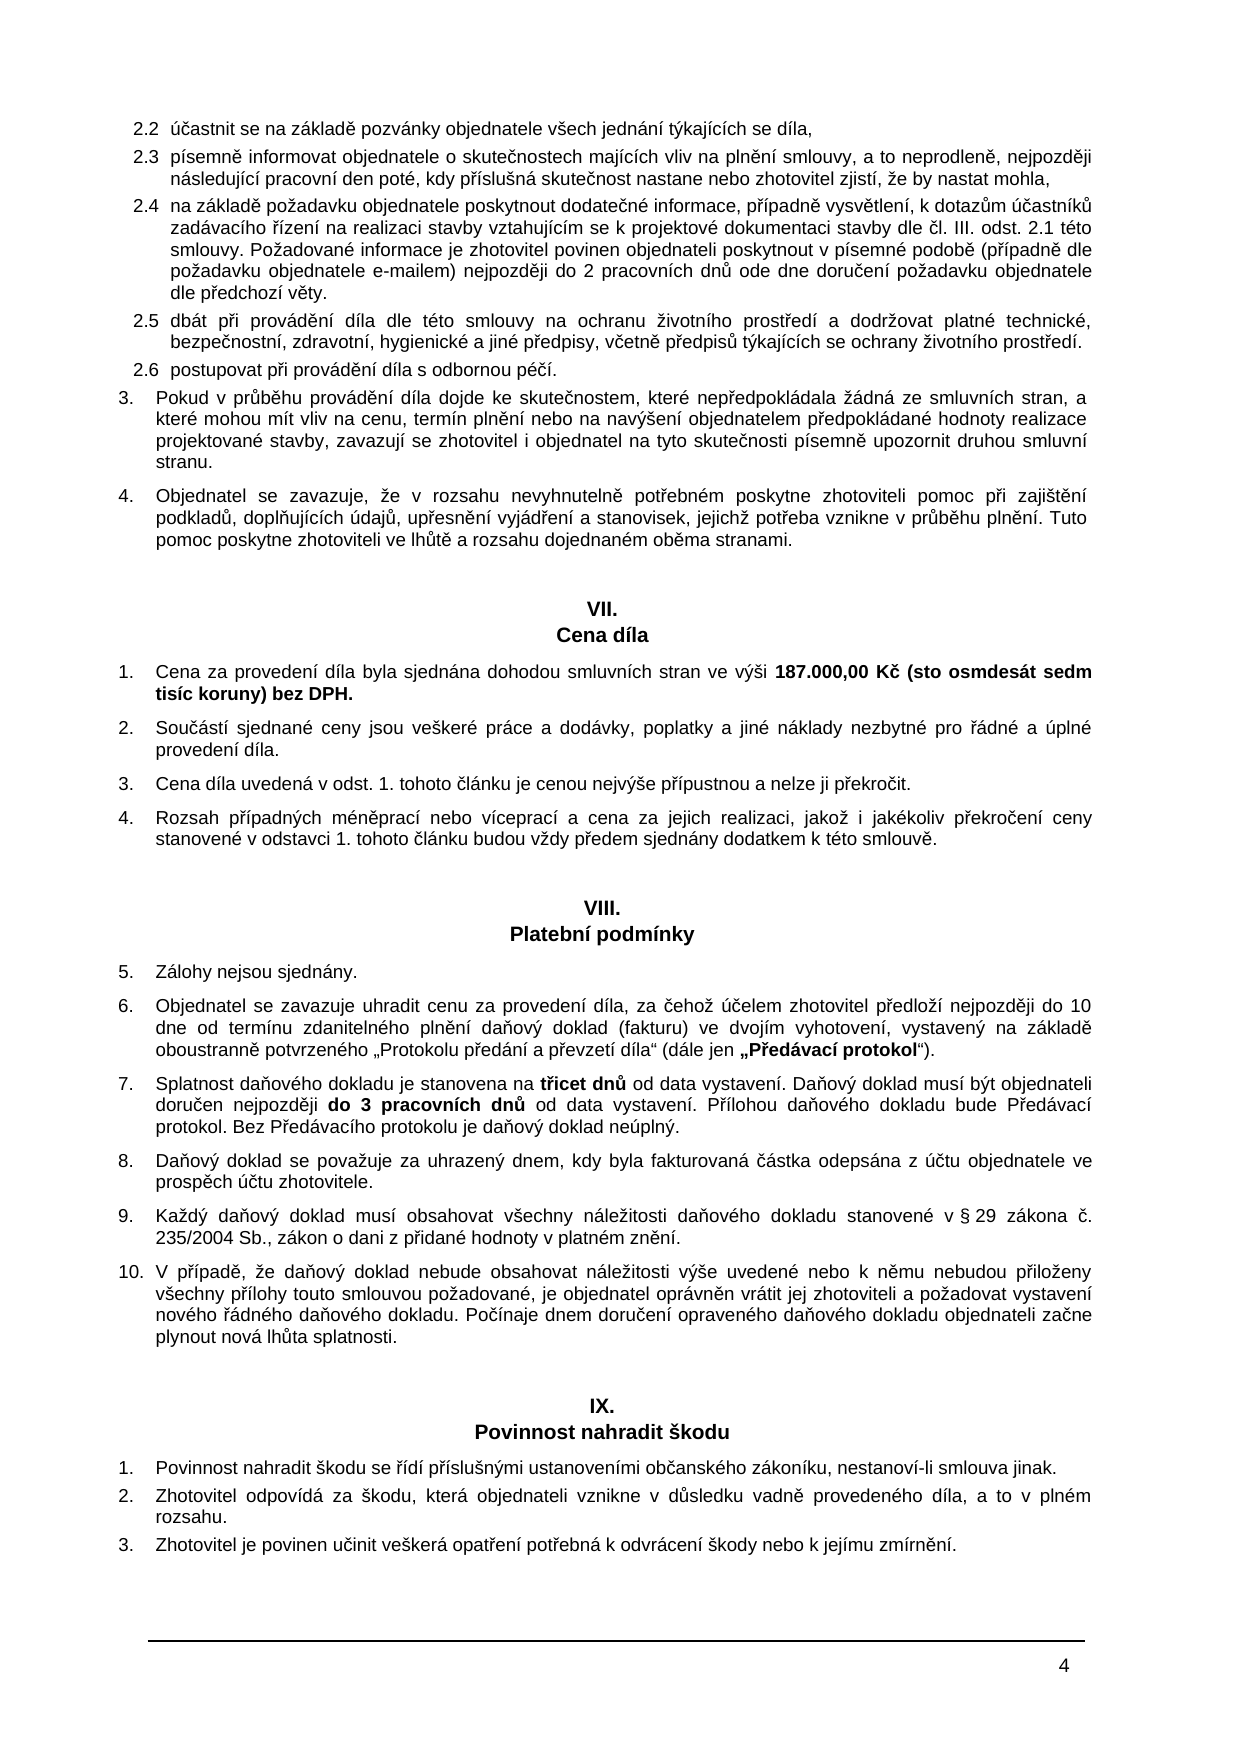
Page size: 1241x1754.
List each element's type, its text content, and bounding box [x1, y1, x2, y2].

list Zálohy nejsou sjednány. [118, 961, 1092, 983]
list Cena za provedení díla byla sjednána dohodou smluvních stran ve výši 187.000,00 Kč (sto osmdesát sedm tisíc koruny) bez DPH. [118, 661, 1092, 704]
list písemně informovat objednatele o skutečnostech majících vliv na plnění smlouvy, a to neprodleně, nejpozději následující pracovní den poté, kdy příslušná skutečnost nastane nebo zhotovitel zjistí, že by nastat mohla, [133, 146, 1092, 189]
list na základě požadavku objednatele poskytnout dodatečné informace, případně vysvětlení, k dotazům účastníků zadávacího řízení na realizaci stavby vztahujícím se k projektové dokumentaci stavby dle čl. III. odst. 2.1 této smlouvy. Požadované informace je zhotovitel povinen objednateli poskytnout v písemné podobě (případně dle požadavku objednatele e-mailem) nejpozději do 2 pracovních dnů ode dne doručení požadavku objednatele dle předchozí věty. [133, 195, 1092, 303]
list Splatnost daňového dokladu je stanovena na třicet dnů od data vystavení. Daňový doklad musí být objednateli doručen nejpozději do 3 pracovních dnů od data vystavení. Přílohou daňového dokladu bude Předávací protokol. Bez Předávacího protokolu je daňový doklad neúplný. [118, 1072, 1092, 1137]
list Objednatel se zavazuje, že v rozsahu nevyhnutelně potřebném poskytne zhotoviteli pomoc při zajištění podkladů, doplňujících údajů, upřesnění vyjádření a stanovisek, jejichž potřeba vznikne v průběhu plnění. Tuto pomoc poskytne zhotoviteli ve lhůtě a rozsahu dojednaném oběma stranami. [118, 485, 1087, 550]
list Rozsah případných méněprací nebo víceprací a cena za jejich realizaci, jakož i jakékoliv překročení ceny stanovené v odstavci 1. tohoto článku budou vždy předem sjednány dodatkem k této smlouvě. [118, 807, 1092, 850]
list Každý daňový doklad musí obsahovat všechny náležitosti daňového dokladu stanovené v § 29 zákona č. 235/2004 Sb., zákon o dani z přidané hodnoty v platném znění. [118, 1205, 1092, 1248]
list V případě, že daňový doklad nebude obsahovat náležitosti výše uvedené nebo k němu nebudou přiloženy všechny přílohy touto smlouvou požadované, je objednatel oprávněn vrátit jej zhotoviteli a požadovat vystavení nového řádného daňového dokladu. Počínaje dnem doručení opraveného daňového dokladu objednateli začne plynout nová lhůta splatnosti. [118, 1261, 1092, 1347]
list Pokud v průběhu provádění díla dojde ke skutečnostem, které nepředpokládala žádná ze smluvních stran, a které mohou mít vliv na cenu, termín plnění nebo na navýšení objednatelem předpokládané hodnoty realizace projektované stavby, zavazují se zhotovitel i objednatel na tyto skutečnosti písemně upozornit druhou smluvní stranu. [118, 387, 1087, 473]
list postupovat při provádění díla s odbornou péčí. [133, 359, 1092, 380]
list Povinnost nahradit škodu se řídí příslušnými ustanoveními občanského zákoníku, nestanoví-li smlouva jinak. [118, 1457, 1092, 1478]
list Daňový doklad se považuje za uhrazený dnem, kdy byla fakturovaná částka odepsána z účtu objednatele ve prospěch účtu zhotovitele. [118, 1150, 1092, 1193]
list Zhotovitel odpovídá za škodu, která objednateli vznikne v důsledku vadně provedeného díla, a to v plném rozsahu. [118, 1484, 1092, 1528]
list účastnit se na základě pozvánky objednatele všech jednání týkajících se díla, [133, 118, 1092, 140]
text Cena díla [131, 623, 1073, 647]
text IX. [131, 1394, 1073, 1418]
list Objednatel se zavazuje uhradit cenu za provedení díla, za čehož účelem zhotovitel předloží nejpozději do 10 dne od termínu zdanitelného plnění daňový doklad (fakturu) ve dvojím vyhotovení, vystavený na základě oboustranně potvrzeného „Protokolu předání a převzetí díla“ (dále jen „Předávací protokol“). [118, 995, 1092, 1060]
list dbát při provádění díla dle této smlouvy na ochranu životního prostředí a dodržovat platné technické, bezpečnostní, zdravotní, hygienické a jiné předpisy, včetně předpisů týkajících se ochrany životního prostředí. [133, 309, 1092, 352]
text Povinnost nahradit škodu [131, 1420, 1073, 1444]
list Součástí sjednané ceny jsou veškeré práce a dodávky, poplatky a jiné náklady nezbytné pro řádné a úplné provedení díla. [118, 717, 1092, 760]
text VII. [131, 597, 1073, 621]
text VIII. [131, 896, 1073, 920]
text Platební podmínky [131, 922, 1073, 946]
list Zhotovitel je povinen učinit veškerá opatření potřebná k odvrácení škody nebo k jejímu zmírnění. [118, 1534, 1092, 1556]
list Cena díla uvedená v odst. 1. tohoto článku je cenou nejvýše přípustnou a nelze ji překročit. [118, 772, 1092, 794]
